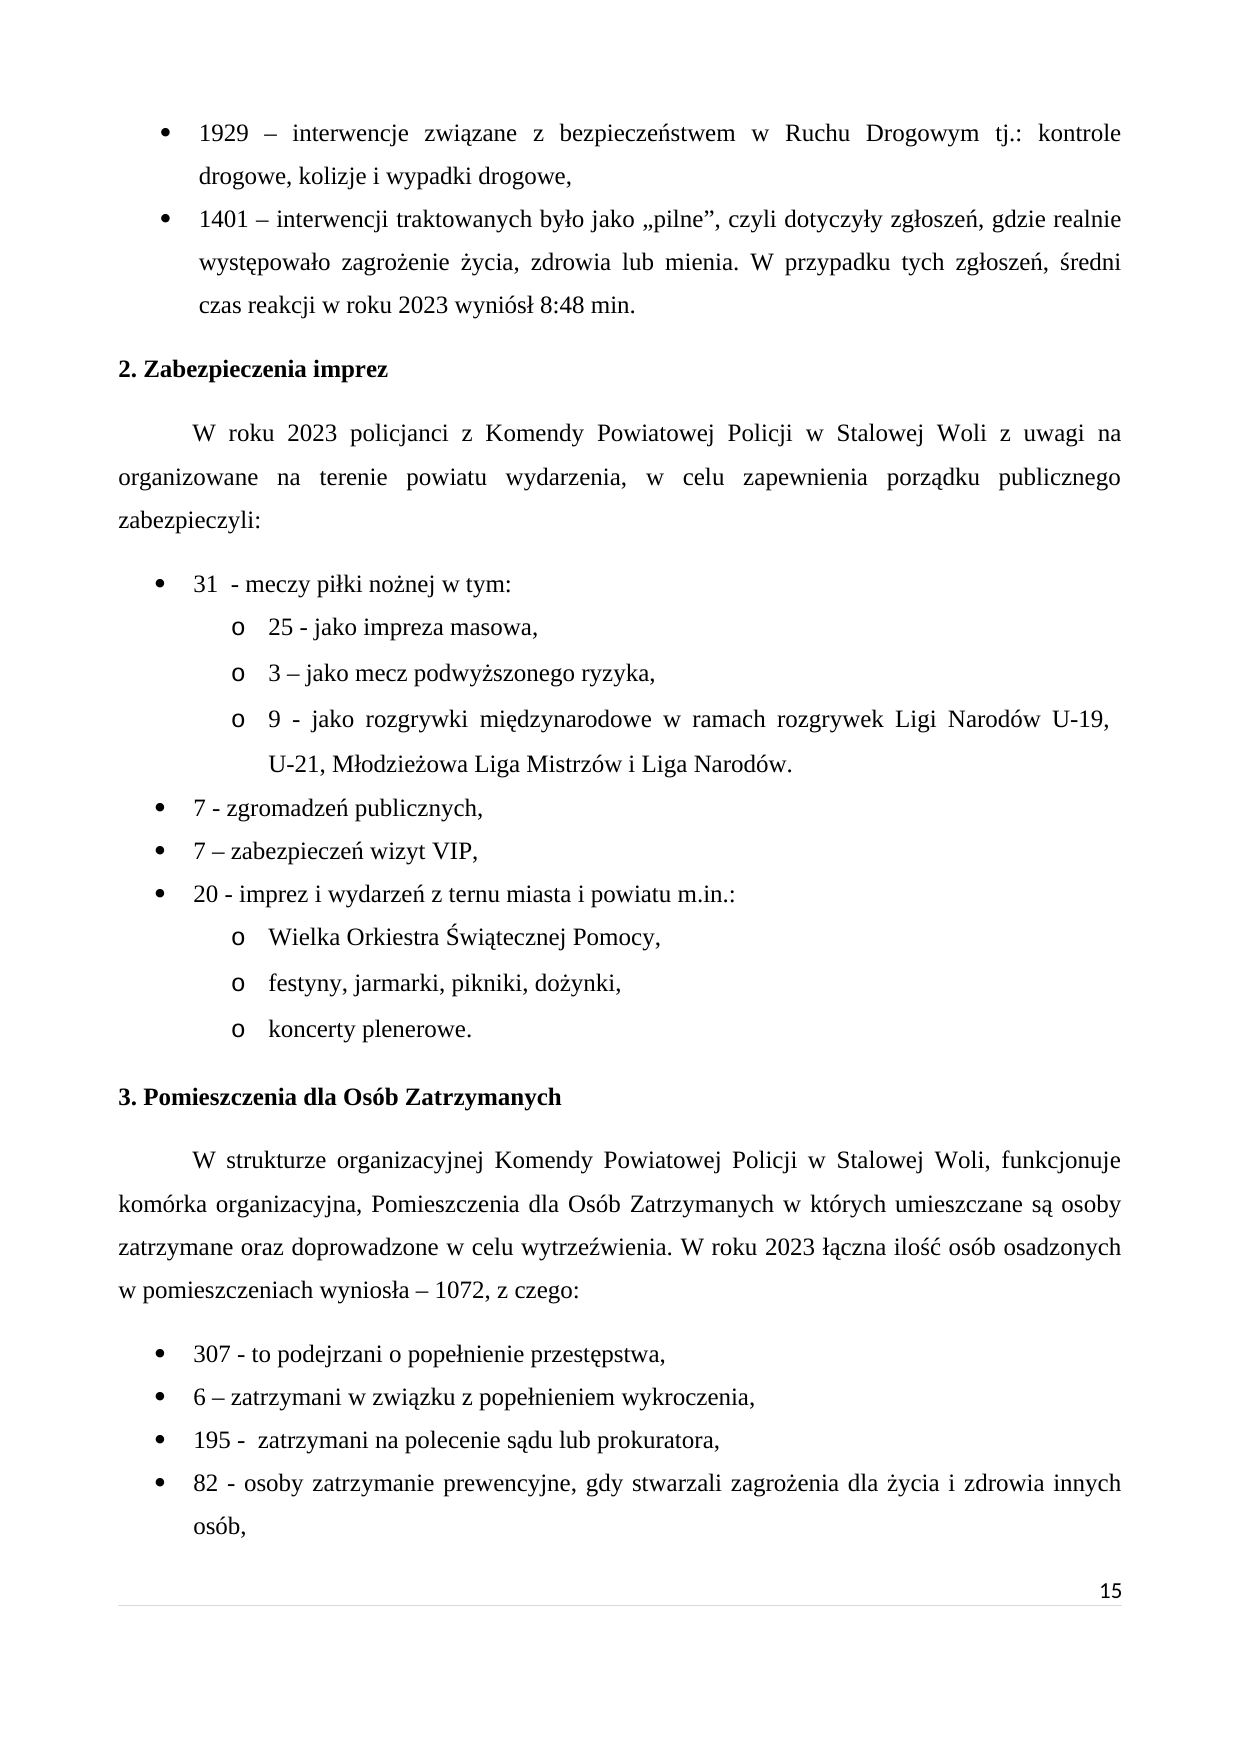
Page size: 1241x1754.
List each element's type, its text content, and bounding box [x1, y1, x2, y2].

list 20 - imprez i wydarzeń z ternu miasta i powiatu m.in.: [156, 879, 1122, 908]
list 82 - osoby zatrzymanie prewencyjne, gdy stwarzali zagrożenia dla życia i zdrowia innych osób, [156, 1468, 1122, 1540]
list 6 – zatrzymani w związku z popełnieniem wykroczenia, [156, 1382, 1122, 1411]
list festyny, jarmarki, pikniki, dożynki, [231, 968, 1122, 999]
list 1401 – interwencji traktowanych było jako „pilne”, czyli dotyczyły zgłoszeń, gdzie realnie występowało zagrożenie życia, zdrowia lub mienia. W przypadku tych zgłoszeń, średni czas reakcji w roku 2023 wyniósł 8:48 min. [161, 204, 1122, 319]
text W roku 2023 policjanci z Komendy Powiatowej Policji w Stalowej Woli z uwagi na organizowane na terenie powiatu wydarzenia, w celu zapewnienia porządku publicznego zabezpieczyli: [118, 418, 1122, 533]
list koncerty plenerowe. [231, 1014, 1122, 1045]
list 7 – zabezpieczeń wizyt VIP, [156, 836, 1122, 864]
list 1929 – interwencje związane z bezpieczeństwem w Ruchu Drogowym tj.: kontrole drogowe, kolizje i wypadki drogowe, [161, 118, 1122, 190]
list 25 - jako impreza masowa, [231, 612, 1122, 643]
list 7 - zgromadzeń publicznych, [156, 793, 1122, 821]
list 9 - jako rozgrywki międzynarodowe w ramach rozgrywek Ligi Narodów U-19, U-21, Młodzieżowa Liga Mistrzów i Liga Narodów. [231, 704, 1122, 778]
list 195 - zatrzymani na polecenie sądu lub prokuratora, [156, 1425, 1122, 1454]
list Wielka Orkiestra Świątecznej Pomocy, [231, 922, 1122, 953]
list 3 – jako mecz podwyższonego ryzyka, [231, 658, 1122, 689]
text 2. Zabezpieczenia imprez [118, 354, 1122, 383]
list 307 - to podejrzani o popełnienie przestępstwa, [156, 1339, 1122, 1368]
text 3. Pomieszczenia dla Osób Zatrzymanych [118, 1082, 1122, 1110]
list 31 - meczy piłki nożnej w tym: [156, 569, 1122, 597]
text W strukturze organizacyjnej Komendy Powiatowej Policji w Stalowej Woli, funkcjonuje komórka organizacyjna, Pomieszczenia dla Osób Zatrzymanych w których umieszczane są osoby zatrzymane oraz doprowadzone w celu wytrzeźwienia. W roku 2023 łączna ilość osób osadzonych w pomieszczeniach wyniosła – 1072, z czego: [118, 1146, 1122, 1304]
